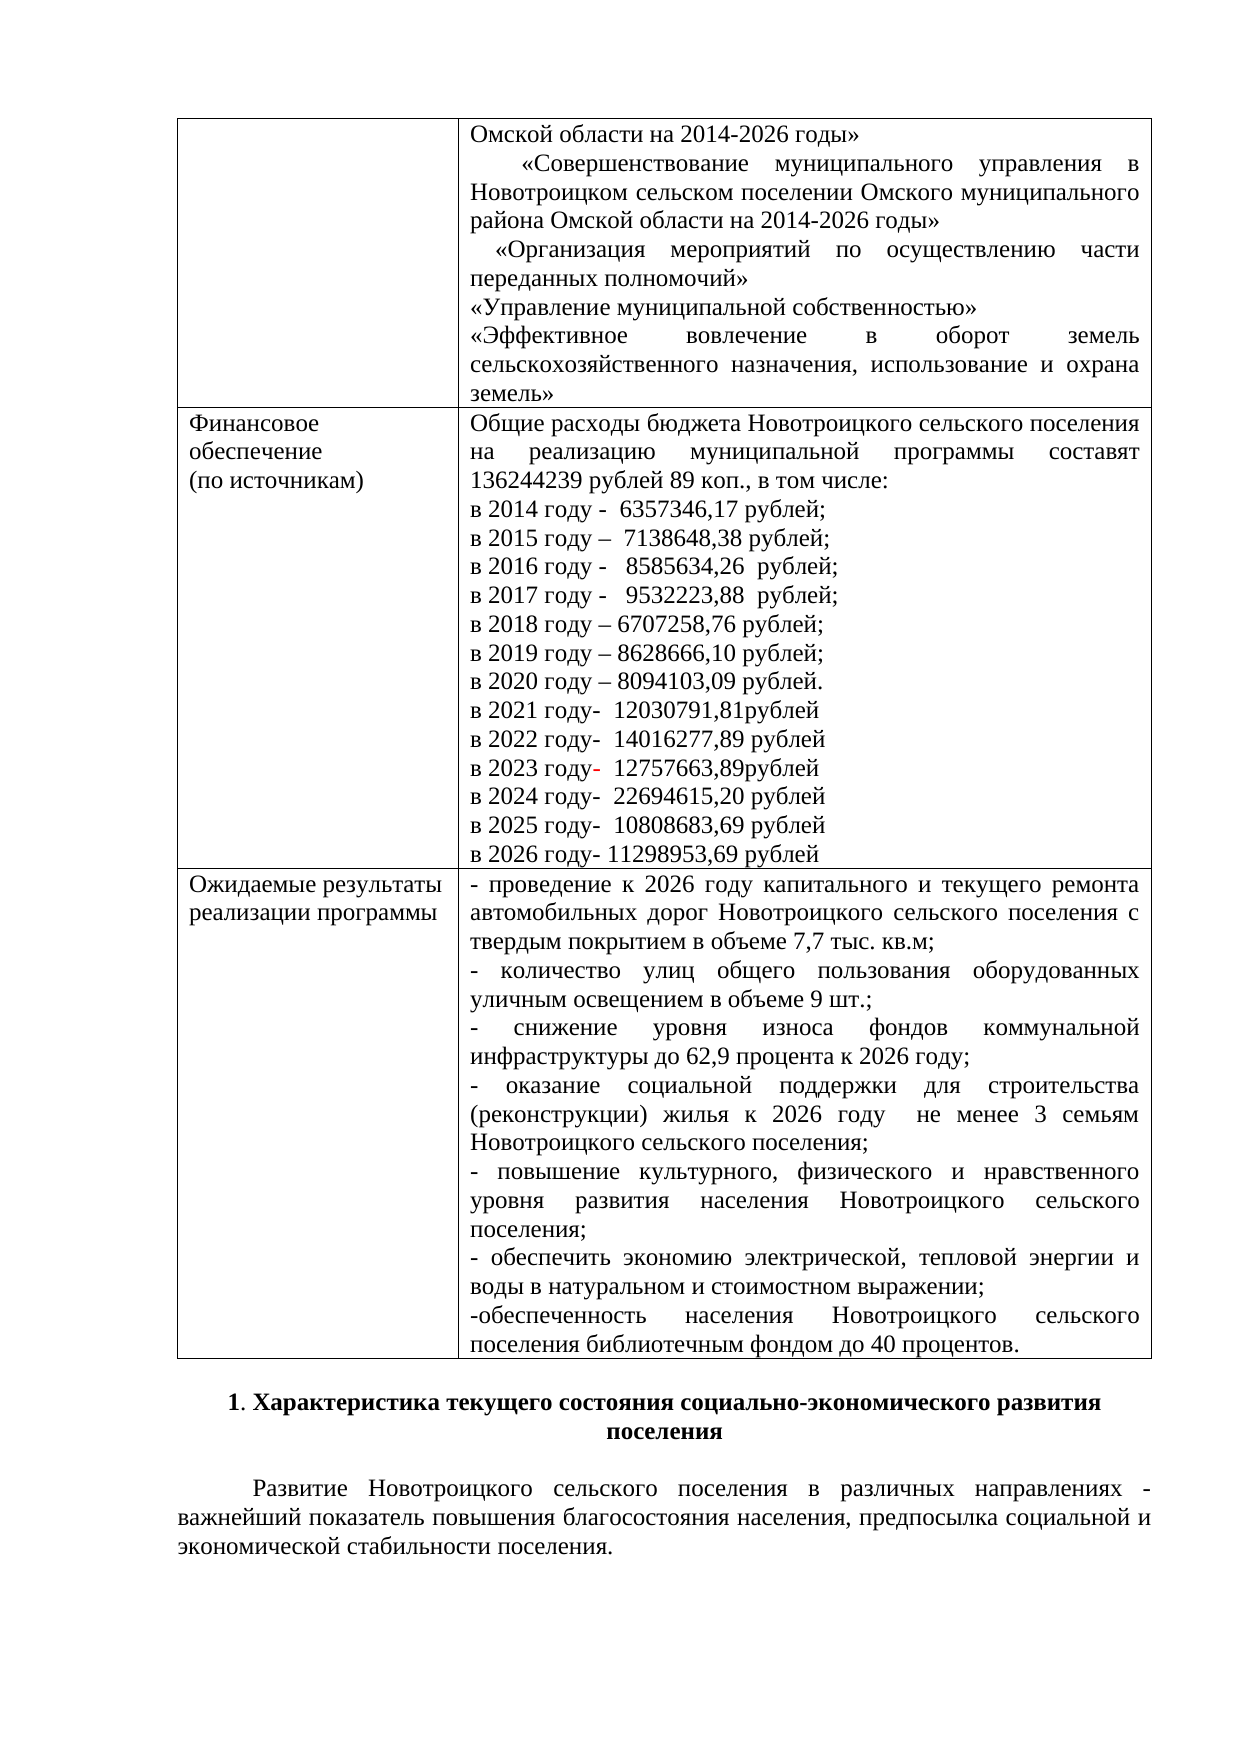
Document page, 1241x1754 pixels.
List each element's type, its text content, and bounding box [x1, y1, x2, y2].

table_cell Ожидаемые результаты реализации программы [178, 869, 458, 1357]
text Развитие Новотроицкого сельского поселения в различных направлениях - важнейший показатель повышения благосостояния населения, предпосылка социальной и экономической стабильности поселения. [177, 1473, 1152, 1560]
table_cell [178, 119, 458, 407]
table_cell Общие расходы бюджета Новотроицкого сельского поселения на реализацию муниципальной программы составят 136244239 рублей 89 коп., в том числе: в 2014 году - 6357346,17 рублей; в 2015 году – 7138648,38 рублей; в 2016 году - 8585634,26 рублей; в 2017 году - 9532223,88 рублей; в 2018 году – 6707258,76 рублей; в 2019 году – 8628666,10 рублей; в 2020 году – 8094103,09 рублей. в 2021 году- 12030791,81рублей в 2022 году- 14016277,89 рублей в 2023 году- 12757663,89рублей в 2024 году- 22694615,20 рублей в 2025 году- 10808683,69 рублей в 2026 году- 11298953,69 рублей [459, 408, 1151, 868]
text 1. Характеристика текущего состояния социально-экономического развития поселения [177, 1387, 1152, 1445]
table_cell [459, 119, 1151, 407]
table_cell - проведение к 2026 году капитального и текущего ремонта автомобильных дорог Новотроицкого сельского поселения с твердым покрытием в объеме 7,7 тыс. кв.м; - количество улиц общего пользования оборудованных уличным освещением в объеме 9 шт.; - снижение уровня износа фондов коммунальной инфраструктуры до 62,9 процента к 2026 году; - оказание социальной поддержки для строительства (реконструкции) жилья к 2026 году не менее 3 семьям Новотроицкого сельского поселения; - повышение культурного, физического и нравственного уровня развития населения Новотроицкого сельского поселения; - обеспечить экономию электрической, тепловой энергии и воды в натуральном и стоимостном выражении; -обеспеченность населения Новотроицкого сельского поселения библиотечным фондом до 40 процентов. [459, 869, 1151, 1357]
table_cell Финансовое обеспечение (по источникам) [178, 408, 458, 868]
